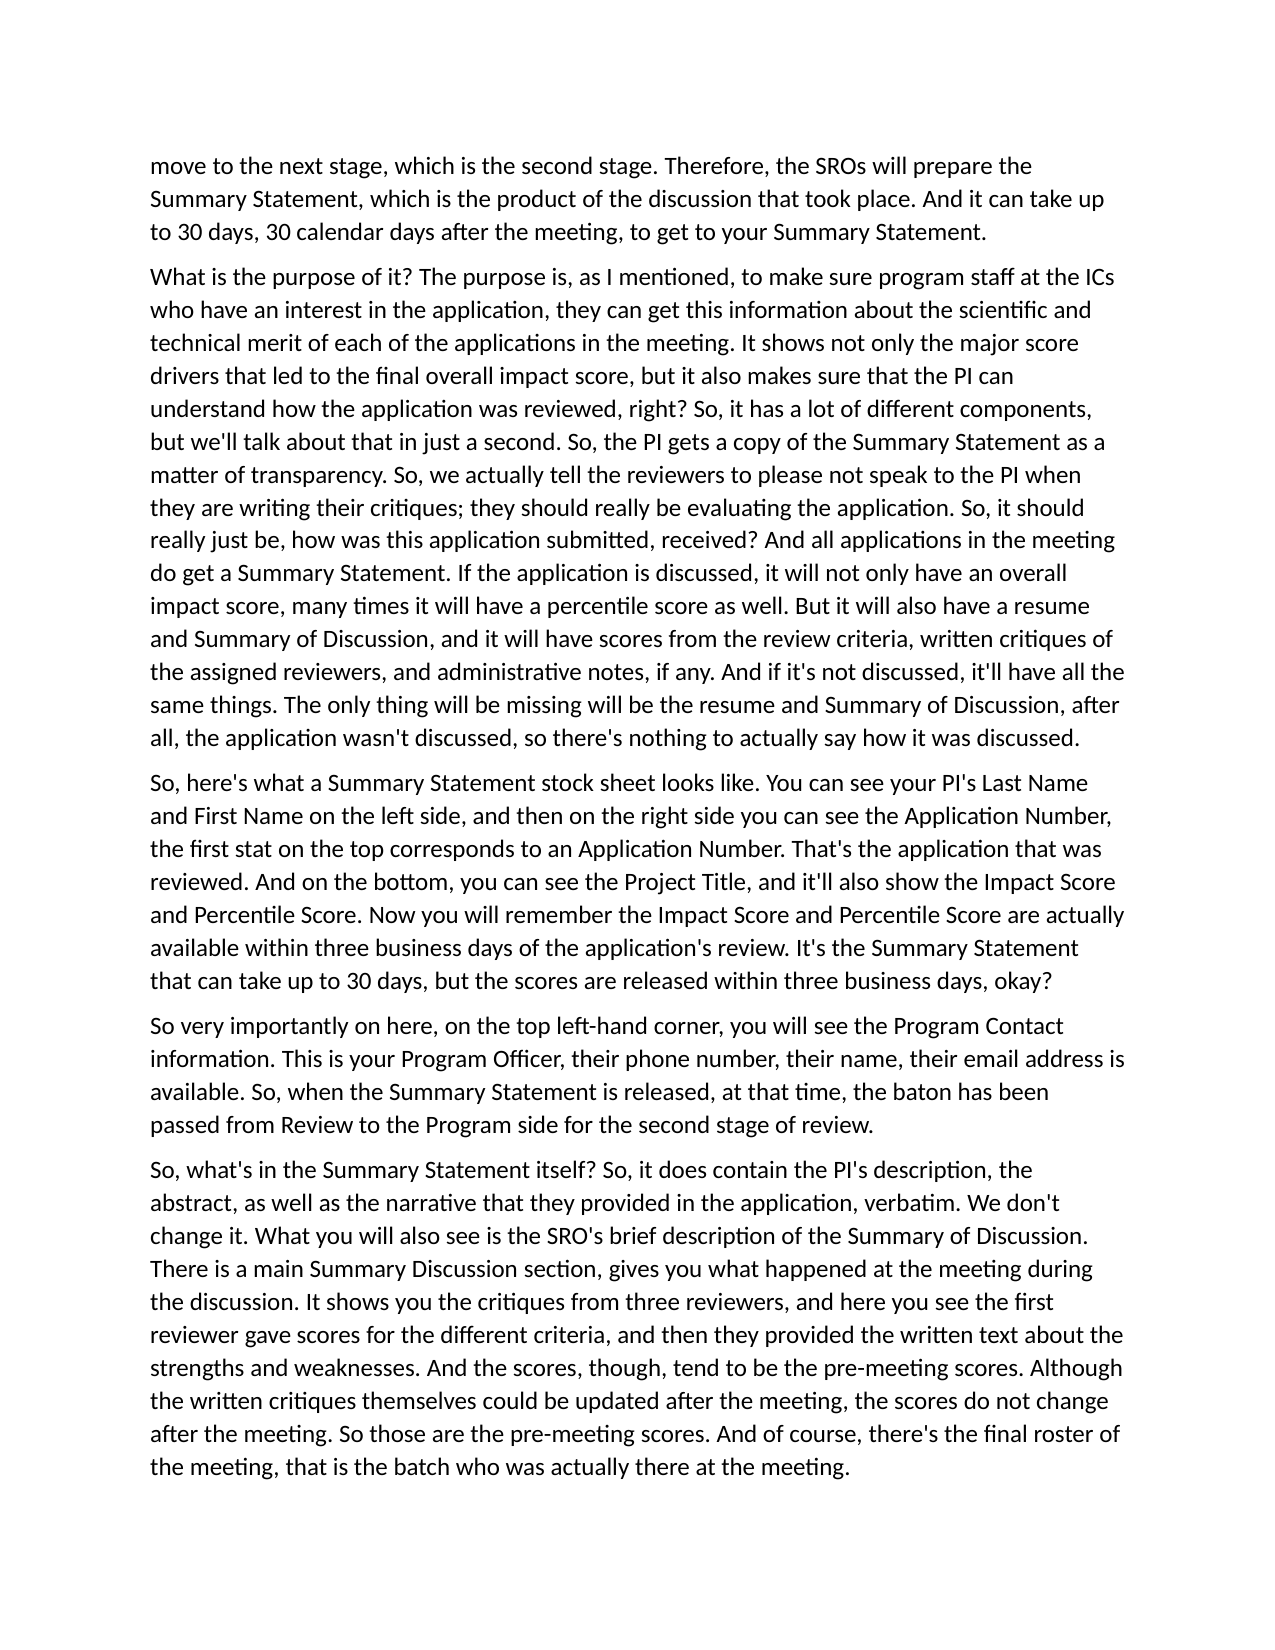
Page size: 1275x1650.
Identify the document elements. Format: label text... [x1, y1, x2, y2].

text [150, 150, 1125, 246]
text What is the purpose of it? The purpose is, as I mentioned, to make sure program staff at the ICs who have an interest in the application, they can get this information about the scientific and technical merit of each of the applications in the meeting. It shows not only the major score drivers that led to the final overall impact score, but it also makes sure that the PI can understand how the application was reviewed, right? So, it has a lot of different components, but we'll talk about that in just a second. So, the PI gets a copy of the Summary Statement as a matter of transparency. So, we actually tell the reviewers to please not speak to the PI when they are writing their critiques; they should really be evaluating the application. So, it should really just be, how was this application submitted, received? And all applications in the meeting do get a Summary Statement. If the application is discussed, it will not only have an overall impact score, many times it will have a percentile score as well. But it will also have a resume and Summary of Discussion, and it will have scores from the review criteria, written critiques of the assigned reviewers, and administrative notes, if any. And if it's not discussed, it'll have all the same things. The only thing will be missing will be the resume and Summary of Discussion, after all, the application wasn't discussed, so there's nothing to actually say how it was discussed. [150, 261, 1125, 753]
text So, what's in the Summary Statement itself? So, it does contain the PI's description, the abstract, as well as the narrative that they provided in the application, verbatim. We don't change it. What you will also see is the SRO's brief description of the Summary of Discussion. There is a main Summary Discussion section, gives you what happened at the meeting during the discussion. It shows you the critiques from three reviewers, and here you see the first reviewer gave scores for the different criteria, and then they provided the written text about the strengths and weaknesses. And the scores, though, tend to be the pre-meeting scores. Although the written critiques themselves could be updated after the meeting, the scores do not change after the meeting. So those are the pre-meeting scores. And of course, there's the final roster of the meeting, that is the batch who was actually there at the meeting. [150, 1154, 1125, 1481]
text So, here's what a Summary Statement stock sheet looks like. You can see your PI's Last Name and First Name on the left side, and then on the right side you can see the Application Number, the first stat on the top corresponds to an Application Number. That's the application that was reviewed. And on the bottom, you can see the Project Title, and it'll also show the Impact Score and Percentile Score. Now you will remember the Impact Score and Percentile Score are actually available within three business days of the application's review. It's the Summary Statement that can take up to 30 days, but the scores are released within three business days, okay? [150, 767, 1125, 996]
text So very importantly on here, on the top left-hand corner, you will see the Program Contact information. This is your Program Officer, their phone number, their name, their email address is available. So, when the Summary Statement is released, at that time, the baton has been passed from Review to the Program side for the second stage of review. [150, 1010, 1125, 1140]
